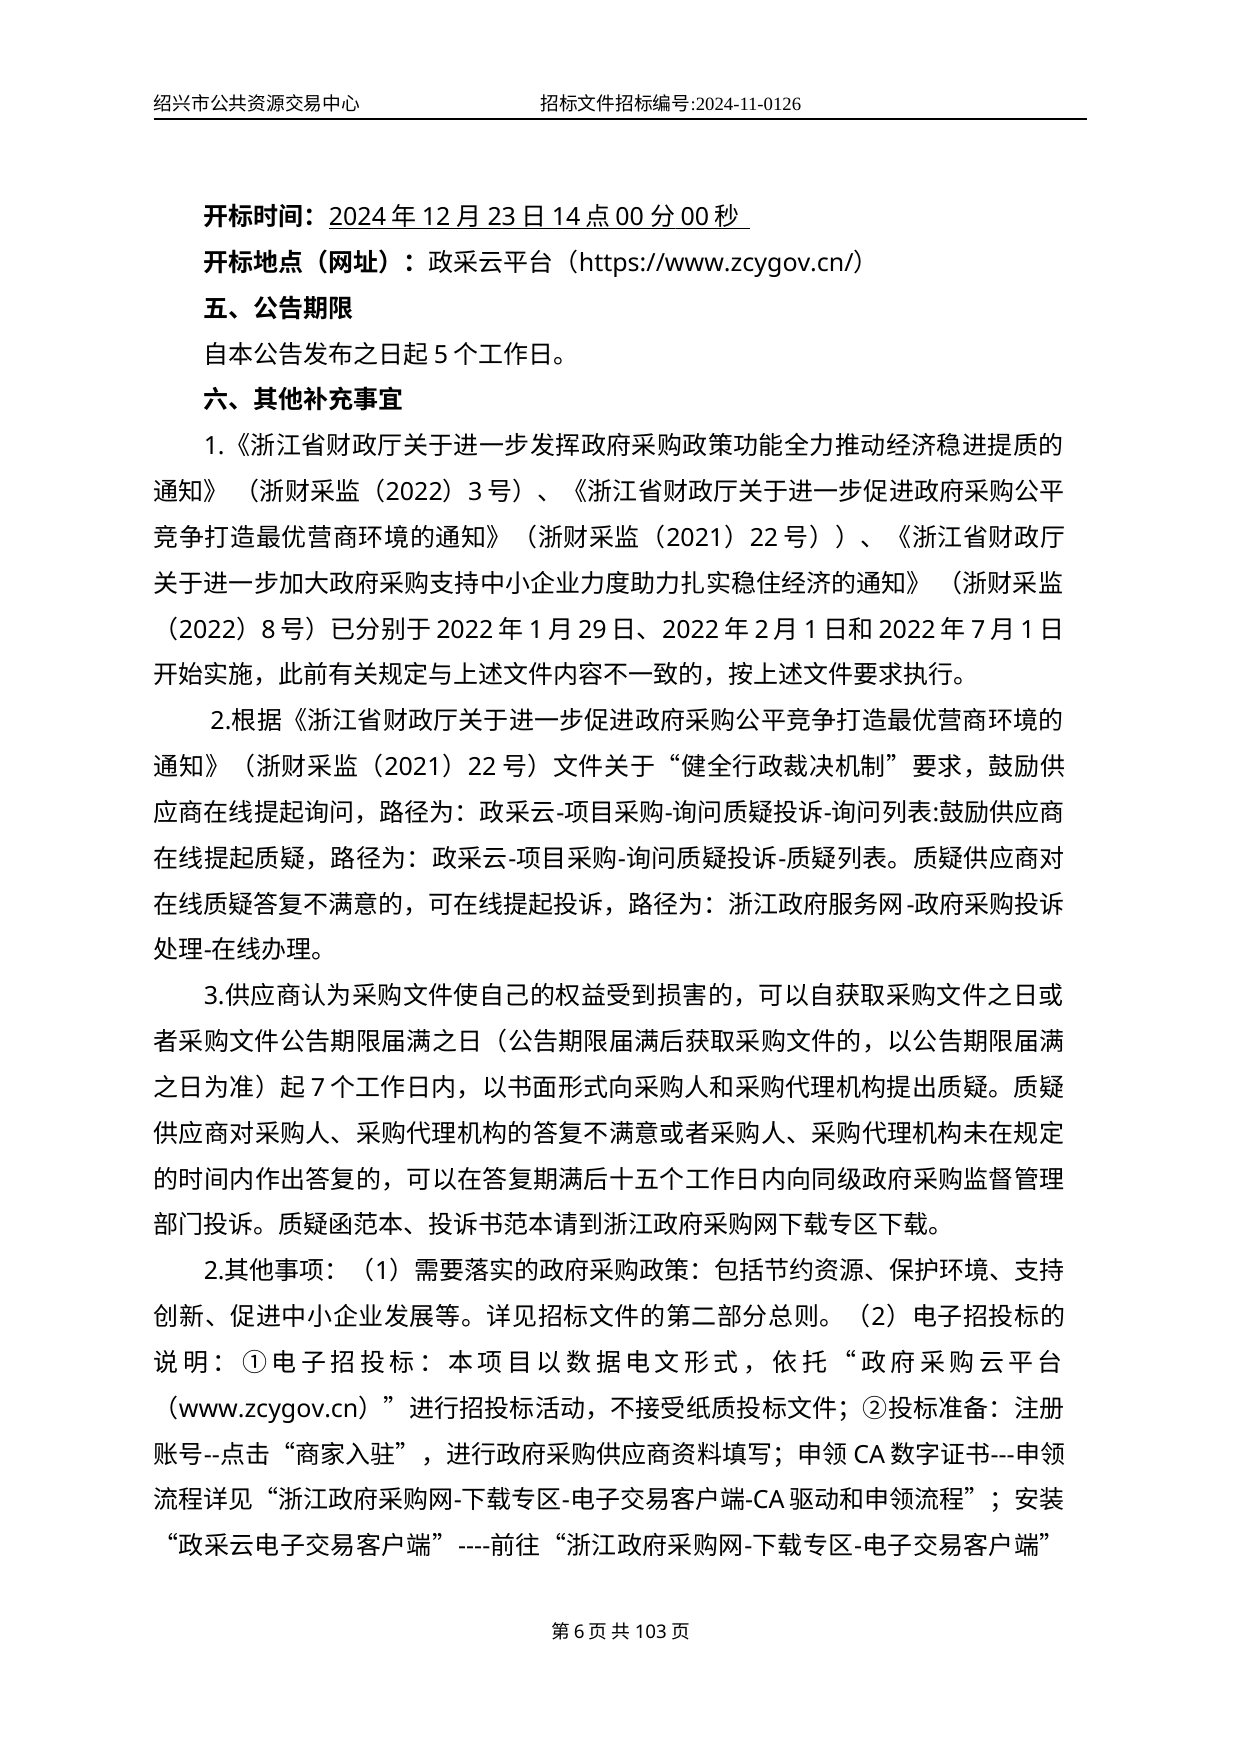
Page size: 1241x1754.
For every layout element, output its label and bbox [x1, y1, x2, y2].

table_header [154, 189, 1065, 1564]
